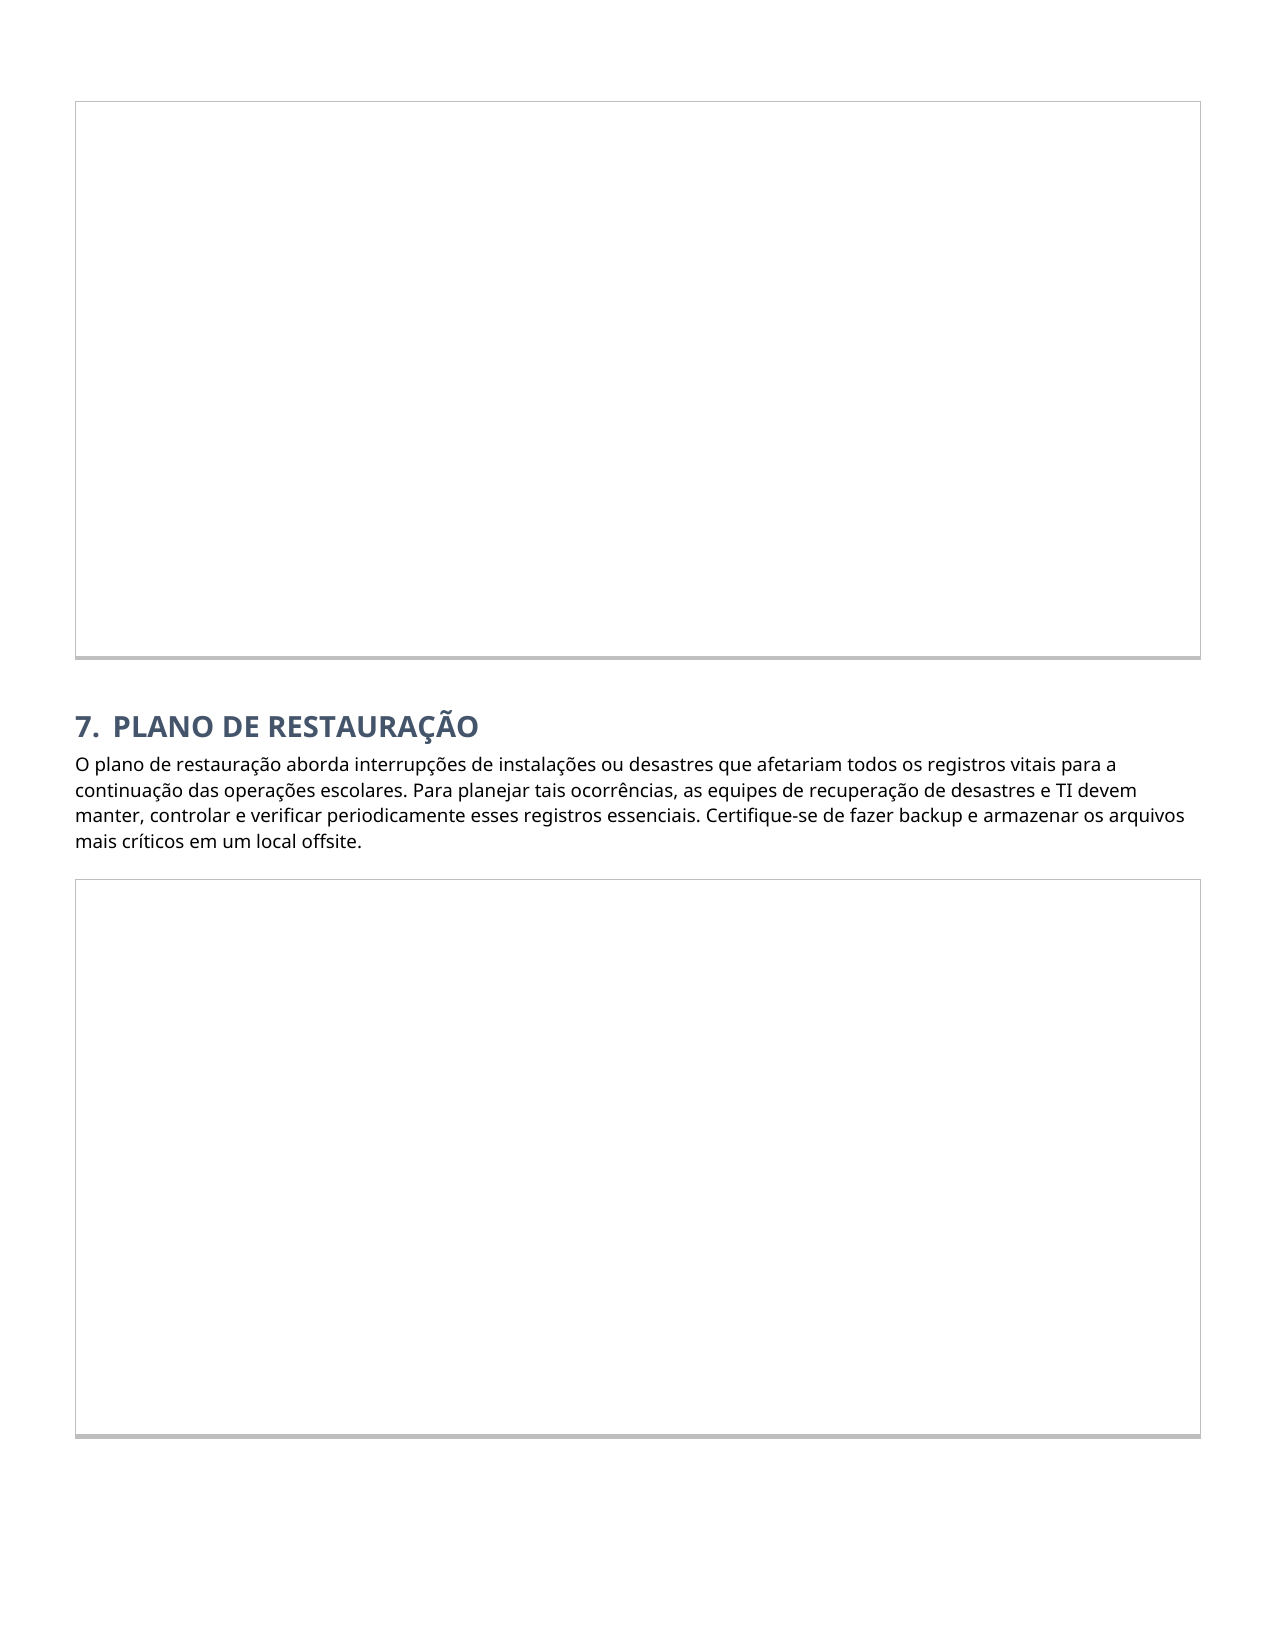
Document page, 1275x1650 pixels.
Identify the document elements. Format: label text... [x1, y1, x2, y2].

table_header [76, 880, 1200, 1434]
text O plano de restauração aborda interrupções de instalações ou desastres que afetariam todos os registros vitais para a continuação das operações escolares. Para planejar tais ocorrências, as equipes de recuperação de desastres e TI devem manter, controlar e verificar periodicamente esses registros essenciais. Certifique-se de fazer backup e armazenar os arquivos mais críticos em um local offsite. [75, 751, 1200, 853]
table_header [76, 102, 1200, 656]
subtitle PLANO DE RESTAURAÇÃO [75, 706, 1200, 746]
